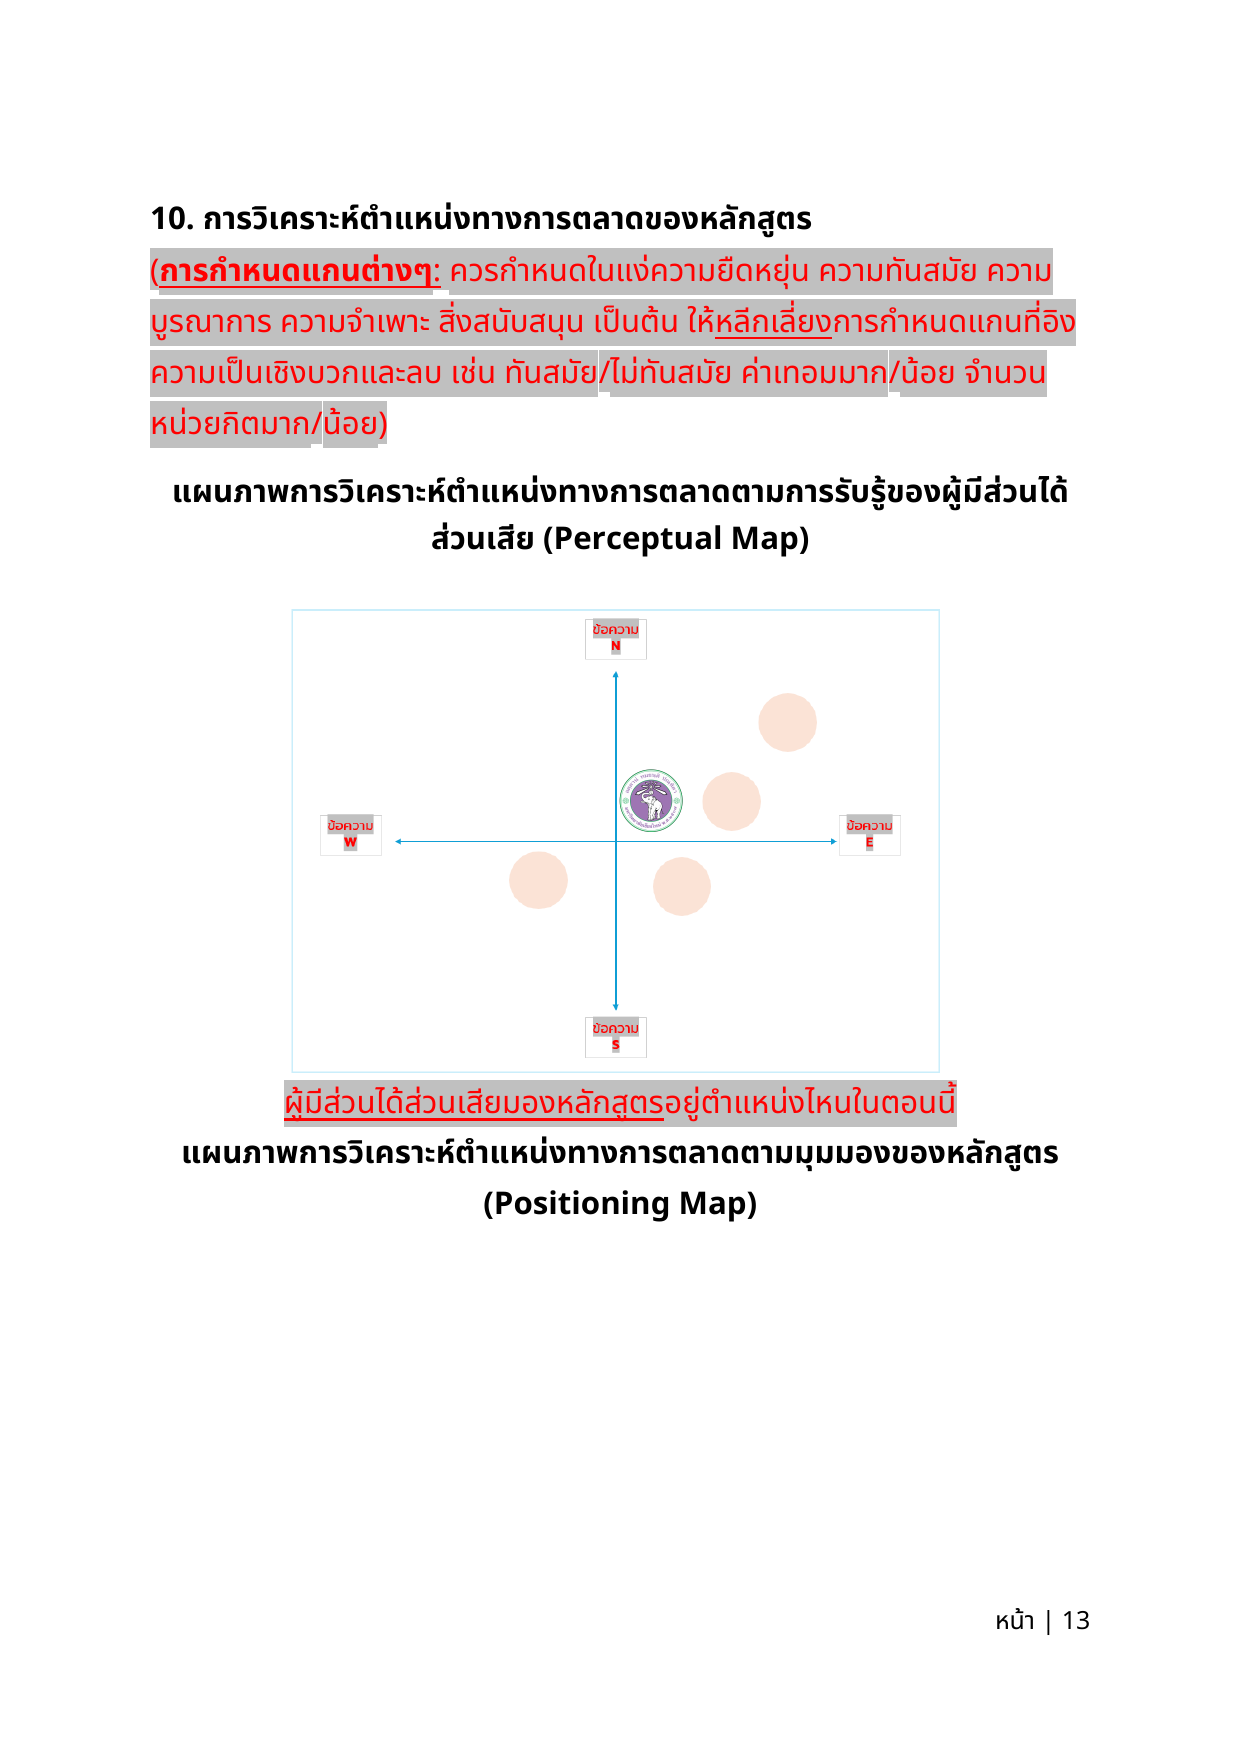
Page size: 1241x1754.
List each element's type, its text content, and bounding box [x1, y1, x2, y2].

text แผนภาพการวิเคราะห์ตำแหน่งทางการตลาดตามการรับรู้ของผู้มีส่วนได้ส่วนเสีย (Perceptual Map) [150, 469, 1090, 564]
picture [287, 603, 943, 1076]
text 10. การวิเคราะห์ตำแหน่งทางการตลาดของหลักสูตร (การกำหนดแกนต่างๆ: ควรกำหนดในแง่ความยืดหยุ่น ความทันสมัย ความบูรณาการ ความจำเพาะ สิ่งสนับสนุน เป็นต้น ให้หลีกเลี่ยงการกำหนดแกนที่อิงความเป็นเชิงบวกและลบ เช่น ทันสมัย/ไม่ทันสมัย ค่าเทอมมาก/น้อย จำนวนหน่วยกิตมาก/น้อย) [150, 150, 1090, 448]
